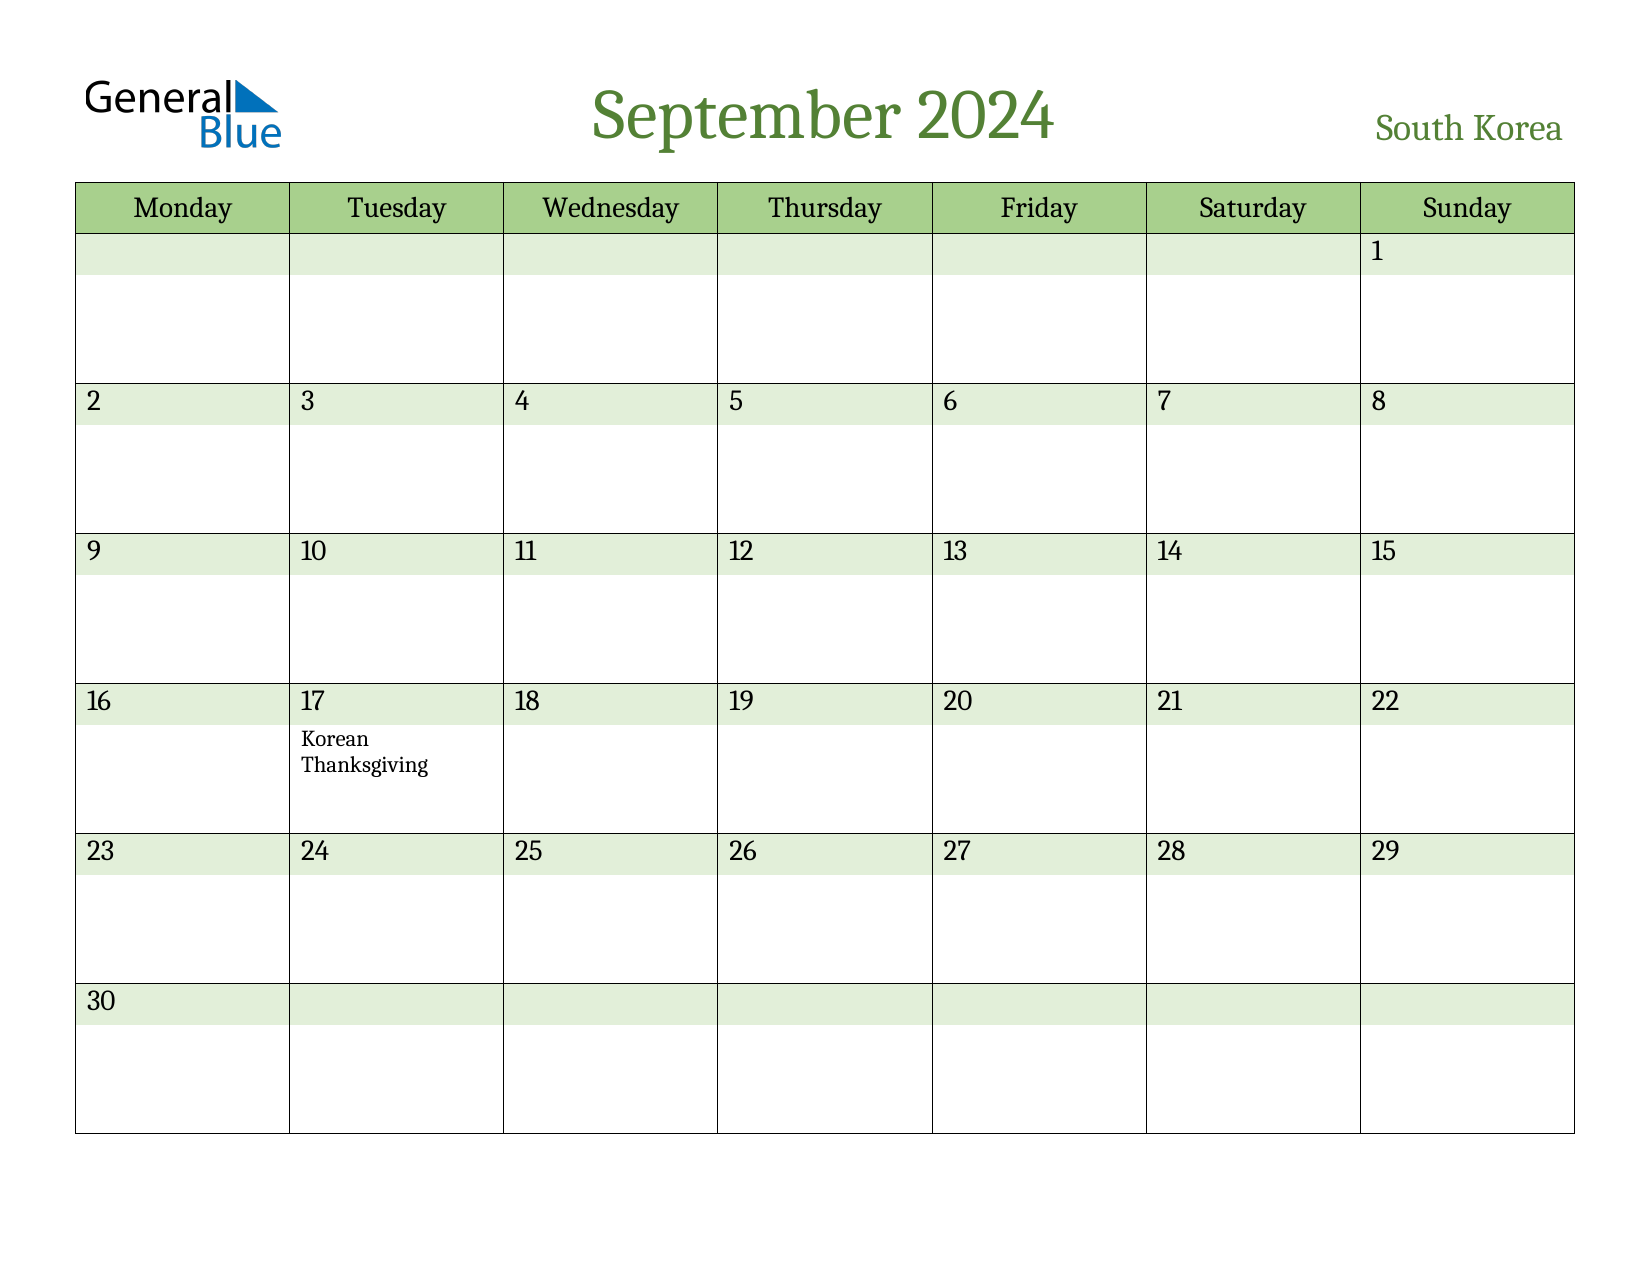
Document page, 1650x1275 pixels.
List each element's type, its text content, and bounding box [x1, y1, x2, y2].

table_cell [504, 575, 717, 683]
table_cell [1147, 425, 1360, 533]
table_cell [933, 275, 1146, 383]
table_cell [290, 234, 503, 275]
table_cell Korean Thanksgiving [290, 725, 503, 833]
table_cell 12 [718, 534, 932, 575]
table_cell 23 [76, 834, 289, 875]
table_cell 25 [504, 834, 717, 875]
table_cell [1361, 575, 1574, 683]
table_cell [290, 275, 503, 383]
picture [86, 80, 281, 148]
table_cell [933, 234, 1146, 275]
table_cell 16 [76, 684, 289, 725]
table_cell [718, 275, 932, 383]
table_cell [1147, 275, 1360, 383]
table_cell [718, 725, 932, 833]
table_cell [76, 725, 289, 833]
table_cell Monday [76, 183, 289, 233]
table_cell [290, 425, 503, 533]
table_cell [1147, 725, 1360, 833]
table_cell [1147, 575, 1360, 683]
table_cell [76, 875, 289, 983]
table_cell 4 [504, 384, 717, 425]
table_header South Korea [1146, 75, 1574, 182]
table_cell [76, 575, 289, 683]
table_cell [1361, 1025, 1574, 1133]
table_cell 10 [290, 534, 503, 575]
table_cell 26 [718, 834, 932, 875]
table_cell 19 [718, 684, 932, 725]
table_cell 27 [933, 834, 1146, 875]
table_cell 14 [1147, 534, 1360, 575]
table_cell [718, 984, 932, 1025]
table_cell 11 [504, 534, 717, 575]
table_cell 1 [1361, 234, 1574, 275]
table_cell [933, 575, 1146, 683]
table_cell Friday [933, 183, 1146, 233]
table_cell [1361, 725, 1574, 833]
table_cell [718, 875, 932, 983]
table_cell [718, 1025, 932, 1133]
table_cell [504, 984, 717, 1025]
table_cell [718, 425, 932, 533]
table_cell [504, 425, 717, 533]
table_cell [1147, 1025, 1360, 1133]
table_cell 28 [1147, 834, 1360, 875]
table_cell 29 [1361, 834, 1574, 875]
table_cell [290, 875, 503, 983]
table_cell 9 [76, 534, 289, 575]
table_cell [1361, 425, 1574, 533]
table_cell Tuesday [290, 183, 503, 233]
table_cell [933, 984, 1146, 1025]
table_header September 2024 [504, 75, 1146, 182]
table_cell [1147, 234, 1360, 275]
table_cell [504, 1025, 717, 1133]
table_cell [76, 1025, 289, 1133]
table_cell [933, 725, 1146, 833]
table_cell [504, 875, 717, 983]
table_cell [1361, 875, 1574, 983]
table_cell [1147, 875, 1360, 983]
table_cell 7 [1147, 384, 1360, 425]
table_cell [718, 234, 932, 275]
table_cell [933, 875, 1146, 983]
table_cell [290, 984, 503, 1025]
table_cell Saturday [1147, 183, 1360, 233]
table_cell 17 [290, 684, 503, 725]
table_cell [504, 725, 717, 833]
table_cell [290, 1025, 503, 1133]
table_cell [1147, 984, 1360, 1025]
table_cell 8 [1361, 384, 1574, 425]
table_cell 13 [933, 534, 1146, 575]
table_cell 2 [76, 384, 289, 425]
table_cell Thursday [718, 183, 932, 233]
table_cell [290, 575, 503, 683]
table_cell 22 [1361, 684, 1574, 725]
table_cell [933, 425, 1146, 533]
table_cell 30 [76, 984, 289, 1025]
table_cell [76, 425, 289, 533]
table_cell [76, 275, 289, 383]
table_cell 5 [718, 384, 932, 425]
table_cell [1361, 984, 1574, 1025]
table_header [76, 75, 503, 182]
table_cell [504, 275, 717, 383]
table_cell Sunday [1361, 183, 1574, 233]
table_cell [1361, 275, 1574, 383]
table_cell [76, 234, 289, 275]
table_cell 18 [504, 684, 717, 725]
table_cell 3 [290, 384, 503, 425]
table_cell 21 [1147, 684, 1360, 725]
table_cell 20 [933, 684, 1146, 725]
table_cell [504, 234, 717, 275]
table_cell 24 [290, 834, 503, 875]
table_cell 6 [933, 384, 1146, 425]
table_cell [718, 575, 932, 683]
table_cell Wednesday [504, 183, 717, 233]
table_cell 15 [1361, 534, 1574, 575]
table_cell [933, 1025, 1146, 1133]
